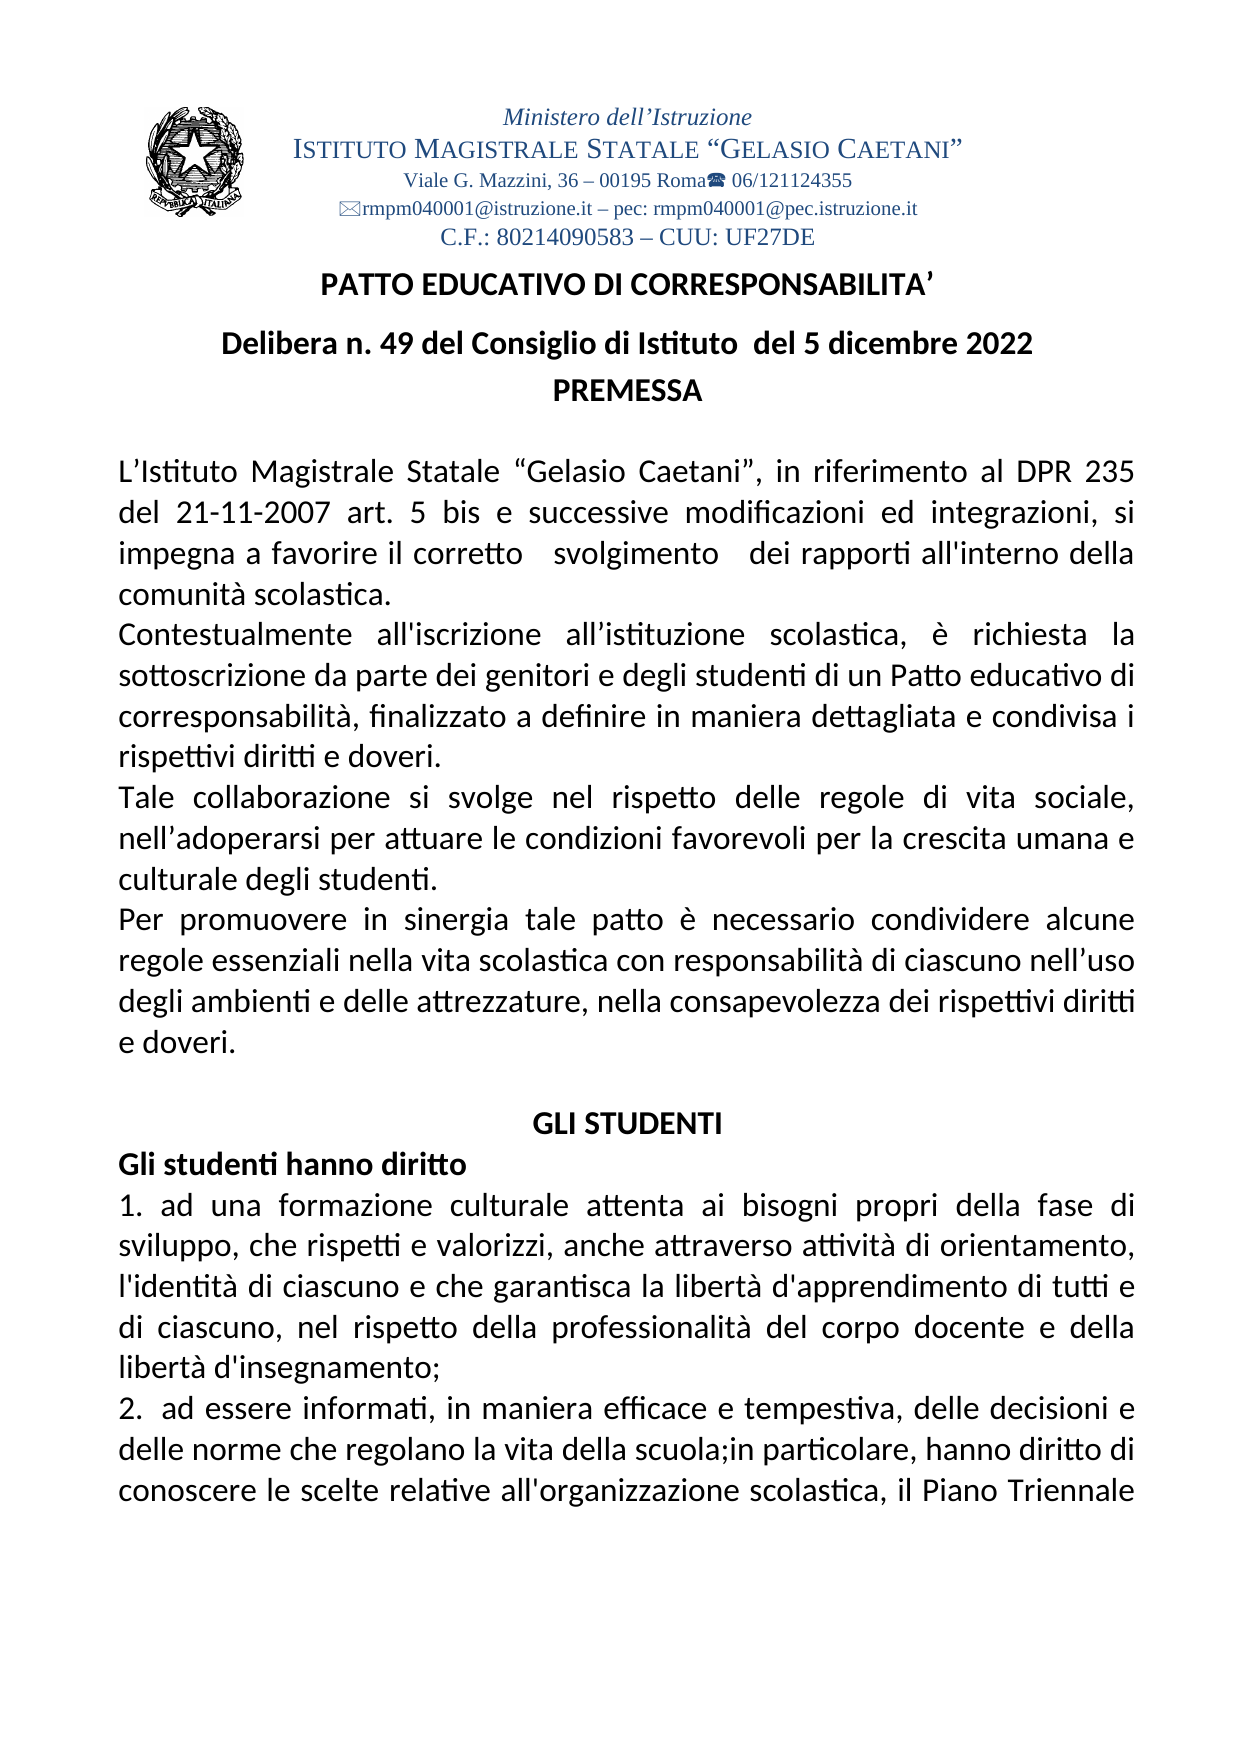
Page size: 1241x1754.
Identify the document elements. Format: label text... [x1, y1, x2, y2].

text Delibera n. 49 del Consiglio di Istituto del 5 dicembre 2022 [118, 322, 1137, 363]
text Per promuovere in sinergia tale patto è necessario condividere alcune regole essenziali nella vita scolastica con responsabilità di ciascuno nell’uso degli ambienti e delle attrezzature, nella consapevolezza dei rispettivi diritti e doveri. [118, 898, 1137, 1061]
text Contestualmente all'iscrizione all’istituzione scolastica, è richiesta la sottoscrizione da parte dei genitori e degli studenti di un Patto educativo di corresponsabilità, finalizzato a definire in maniera dettagliata e condivisa i rispettivi diritti e doveri. [118, 613, 1137, 776]
text Tale collaborazione si svolge nel rispetto delle regole di vita sociale, nell’adoperarsi per attuare le condizioni favorevoli per la crescita umana e culturale degli studenti. [118, 776, 1137, 898]
text Gli studenti hanno diritto [118, 1143, 1137, 1183]
text PATTO EDUCATIVO DI CORRESPONSABILITA’ [118, 263, 1137, 304]
text PREMESSA [118, 369, 1137, 410]
picture [143, 107, 244, 217]
text 1. ad una formazione culturale attenta ai bisogni propri della fase di sviluppo, che rispetti e valorizzi, anche attraverso attività di orientamento, l'identità di ciascuno e che garantisca la libertà d'apprendimento di tutti e di ciascuno, nel rispetto della professionalità del corpo docente e della libertà d'insegnamento; [118, 1183, 1137, 1387]
text GLI STUDENTI [118, 1102, 1137, 1143]
text L’Istituto Magistrale Statale “Gelasio Caetani”, in riferimento al DPR 235 del 21-11-2007 art. 5 bis e successive modificazioni ed integrazioni, si impegna a favorire il corretto svolgimento dei rapporti all'interno della comunità scolastica. [118, 450, 1137, 613]
